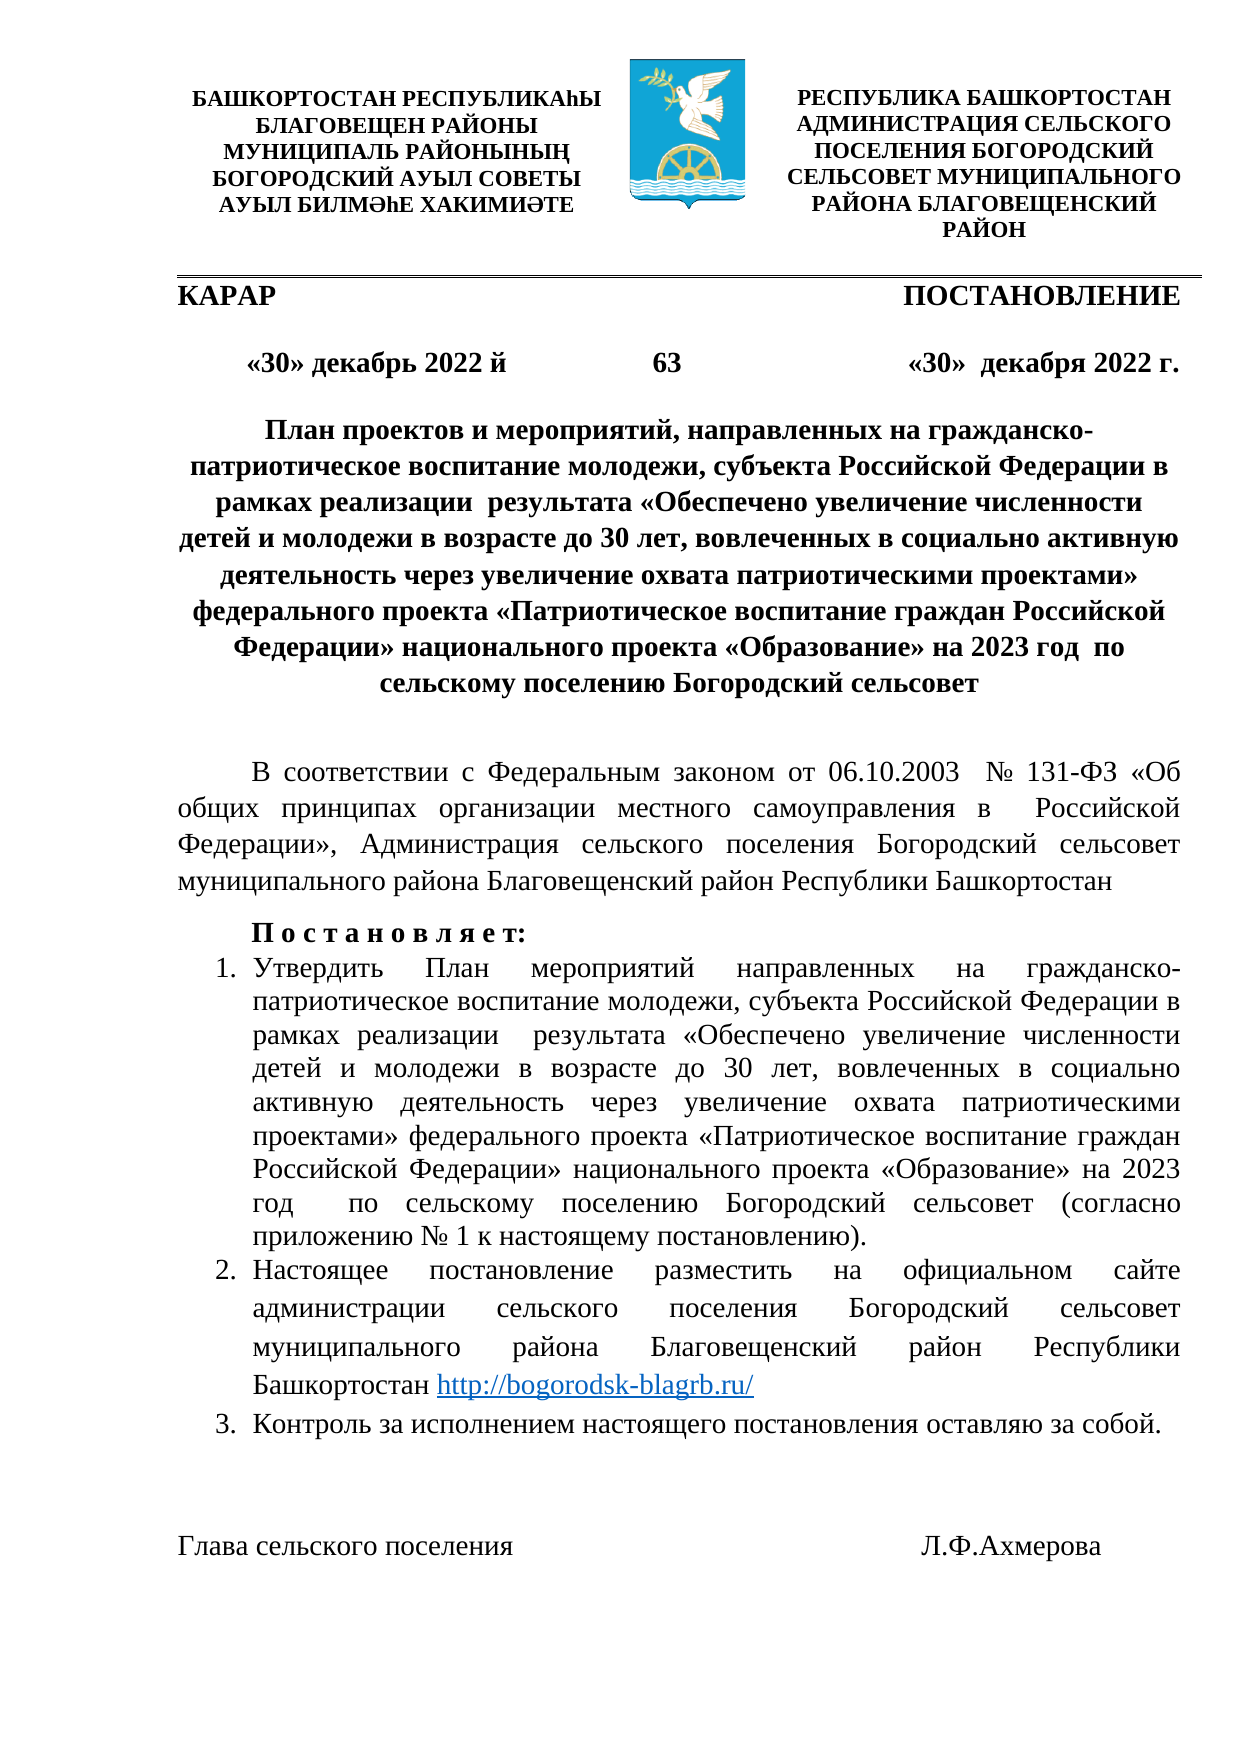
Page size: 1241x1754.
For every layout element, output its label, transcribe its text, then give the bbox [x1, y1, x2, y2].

list Настоящее постановление разместить на официальном сайте администрации сельского поселения Богородский сельсовет муниципального района Благовещенский район Республики Башкортостан http://bogorodsk-blagrb.ru/ [215, 1252, 1181, 1401]
text План проектов и мероприятий, направленных на гражданско-патриотическое воспитание молодежи, субъекта Российской Федерации в рамках реализации результата «Обеспечено увеличение численности детей и молодежи в возрасте до 30 лет, вовлеченных в социально активную деятельность через увеличение охвата патриотическими проектами» федерального проекта «Патриотическое воспитание граждан Российской Федерации» национального проекта «Образование» на 2023 год по сельскому поселению Богородский сельсовет [177, 412, 1181, 699]
list Контроль за исполнением настоящего постановления оставляю за собой. [215, 1406, 1181, 1439]
picture [629, 62, 746, 209]
text Глава сельского поселения Л.Ф.Ахмерова [177, 1528, 1162, 1561]
text В соответствии с Федеральным законом от 06.10.2003 № 131-ФЗ «Об общих принципах организации местного самоуправления в Российской Федерации», Администрация сельского поселения Богородский сельсовет муниципального района Благовещенский район Республики Башкортостан [177, 754, 1181, 896]
text КАРАР ПОСТАНОВЛЕНИЕ [177, 278, 1181, 312]
list Утвердить План мероприятий направленных на гражданско-патриотическое воспитание молодежи, субъекта Российской Федерации в рамках реализации результата «Обеспечено увеличение численности детей и молодежи в возрасте до 30 лет, вовлеченных в социально активную деятельность через увеличение охвата патриотическими проектами» федерального проекта «Патриотическое воспитание граждан Российской Федерации» национального проекта «Образование» на 2023 год по сельскому поселению Богородский сельсовет (согласно приложению № 1 к настоящему постановлению). [215, 950, 1181, 1252]
picture [639, 68, 730, 140]
table_header РЕСПУБЛИКА БАШКОРТОСТАН АДМИНИСТРАЦИЯ СЕЛЬСКОГО ПОСЕЛЕНИЯ БОГОРОДСКИЙ СЕЛЬСОВЕТ МУНИЦИПАЛЬНОГО РАЙОНА БЛАГОВЕЩЕНСКИЙ РАЙОН [766, 59, 1202, 275]
table_header БАШКОРТОСТАН РЕСПУБЛИКАhЫ БЛАГОВЕЩЕН РАЙОНЫ МУНИЦИПАЛЬ РАЙОНЫНЫҢ БОГОРОДСКИЙ АУЫЛ СОВЕТЫ АУЫЛ БИЛМƏhЕ ХАКИМИƏТЕ [177, 59, 616, 275]
table_header [616, 59, 766, 275]
text П о с т а н о в л я е т: [186, 915, 1162, 949]
text «30» декабрь 2022 й 63 «30» декабря 2022 г. [177, 345, 1181, 379]
